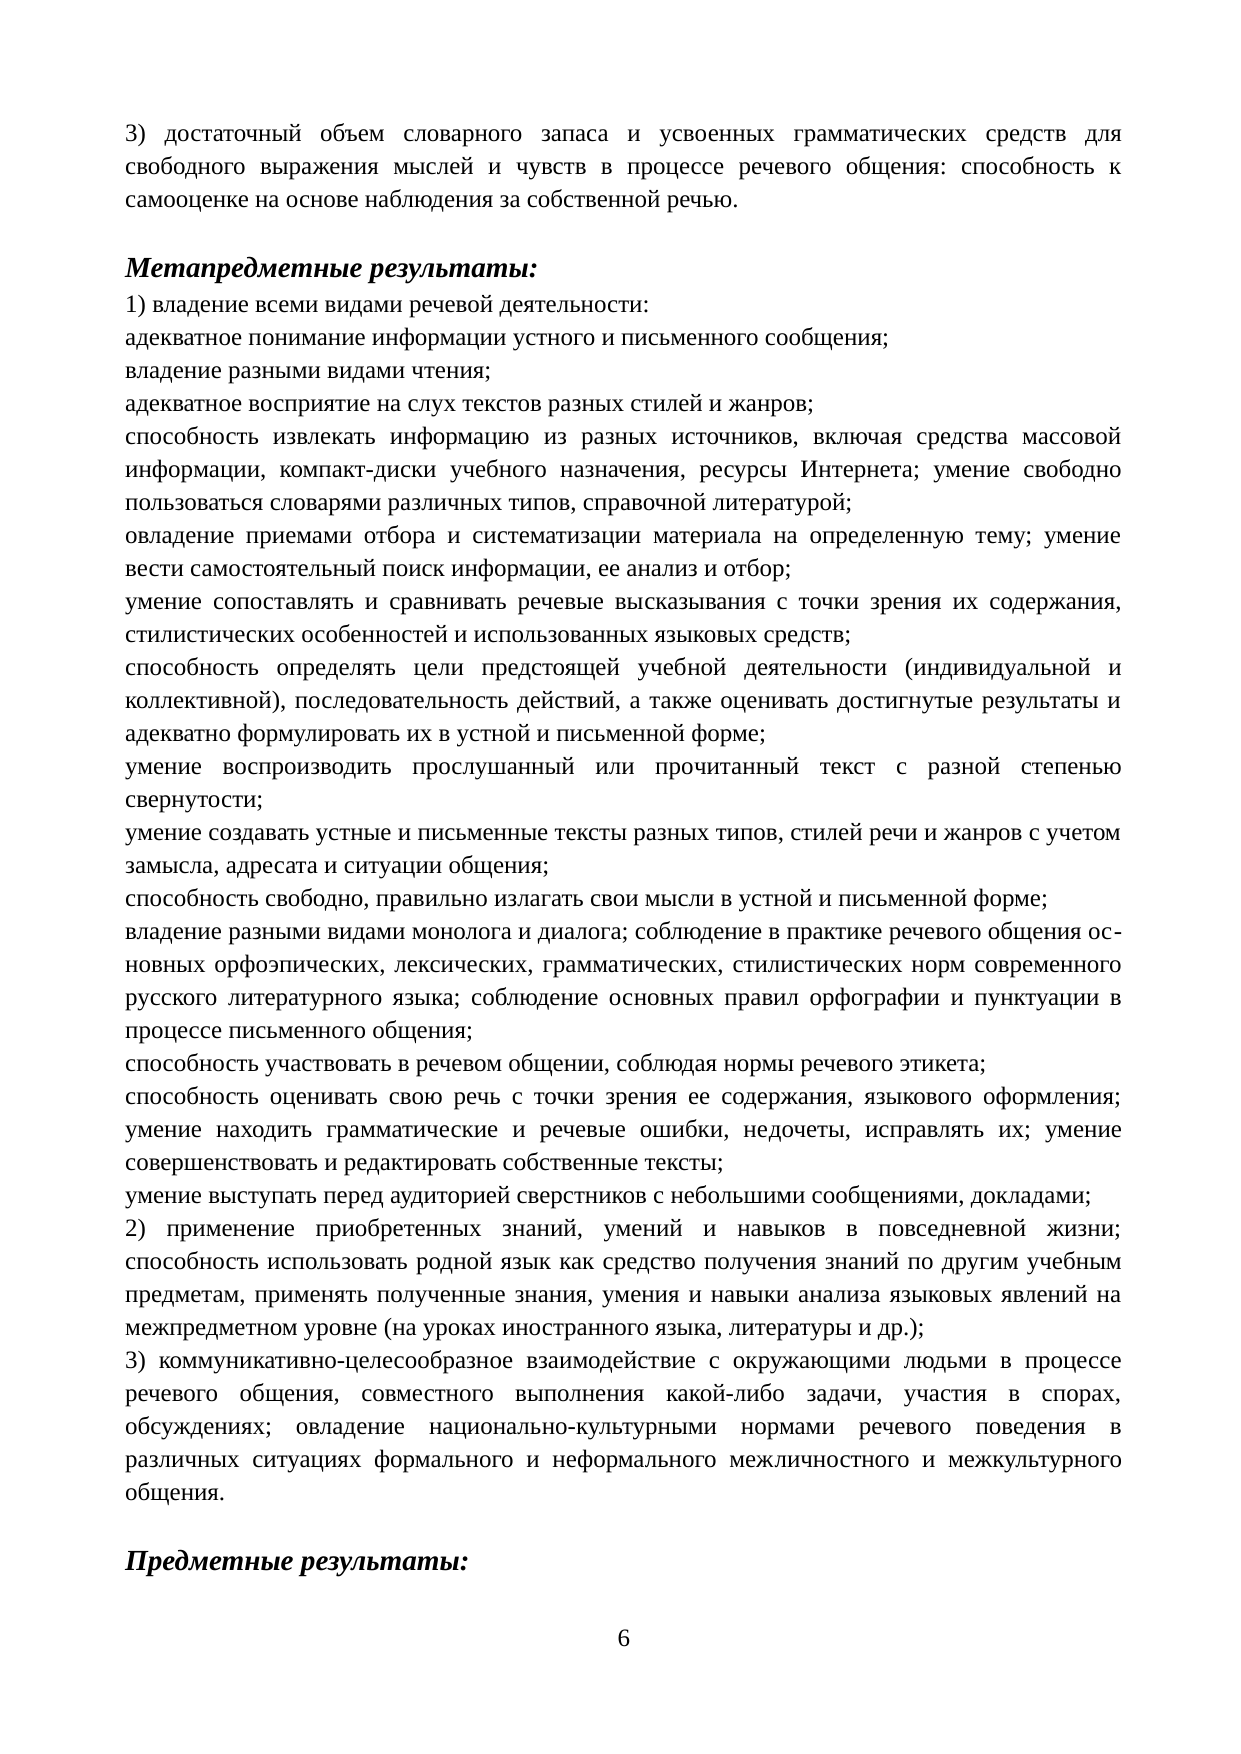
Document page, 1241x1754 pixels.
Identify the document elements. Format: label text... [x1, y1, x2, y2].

text 3) достаточный объем словарного запаса и усвоенных грамматических средств для свободного выражения мыслей и чувств в процессе речевого общения: способность к самооценке на основе наблюдения за собственной речью. [125, 118, 1122, 213]
text умение выступать перед аудиторией сверстников с небольшими сообщениями, докладами; [125, 1180, 1122, 1209]
text Метапредметные результаты: [125, 250, 1122, 284]
text способность участвовать в речевом общении, соблюдая нормы речевого этикета; [125, 1048, 1122, 1077]
text способность свободно, правильно излагать свои мысли в устной и письменной форме; [125, 883, 1122, 912]
text 3) коммуникативно-целесообразное взаимодействие с окружающими людьми в процессе речевого общения, совместного выполнения какой-либо задачи, участия в спорах, обсуждениях; овладение национально-культурными нормами речевого поведения в различных ситуациях формального и неформального межличностного и межкультурного общения. [125, 1345, 1122, 1506]
text владение разными видами чтения; [125, 355, 1122, 383]
text владение разными видами монолога и диалога; соблюдение в практике речевого общения основных орфоэпических, лексических, грамматических, стилистических норм современного русского литературного языка; соблюдение основных правил орфографии и пунктуации в процессе письменного общения; [125, 916, 1122, 1044]
text способность определять цели предстоящей учебной деятельности (индивидуальной и коллективной), последовательность действий, а также оценивать достигнутые результаты и адекватно формулировать их в устной и письменной форме; [125, 652, 1122, 747]
text способность извлекать информацию из разных источников, включая средства массовой информации, компакт-диски учебного назначения, ресурсы Интернета; умение свободно пользоваться словарями различных типов, справочной литературой; [125, 421, 1122, 516]
text Предметные результаты: [125, 1543, 1122, 1577]
text способность оценивать свою речь с точки зрения ее содержания, языкового оформления; умение находить грамматические и речевые ошибки, недочеты, исправлять их; умение совершенствовать и редактировать собственные тексты; [125, 1081, 1122, 1176]
text умение сопоставлять и сравнивать речевые высказывания с точки зрения их содержания, стилистических особенностей и использованных языковых средств; [125, 586, 1122, 648]
text адекватное восприятие на слух текстов разных стилей и жанров; [125, 388, 1122, 417]
text овладение приемами отбора и систематизации материала на определенную тему; умение вести самостоятельный поиск информации, ее анализ и отбор; [125, 520, 1122, 582]
text 1) владение всеми видами речевой деятельности: [125, 289, 1122, 317]
text умение воспроизводить прослушанный или прочитанный текст с разной степенью свернутости; [125, 751, 1122, 813]
text адекватное понимание информации устного и письменного сообщения; [125, 322, 1122, 351]
text умение создавать устные и письменные тексты разных типов, стилей речи и жанров с учетом замысла, адресата и ситуации общения; [125, 817, 1122, 879]
text 2) применение приобретенных знаний, умений и навыков в повседневной жизни; способность использовать родной язык как средство получения знаний по другим учебным предметам, применять полученные знания, умения и навыки анализа языковых явлений на межпредметном уровне (на уроках иностранного языка, литературы и др.); [125, 1213, 1122, 1341]
